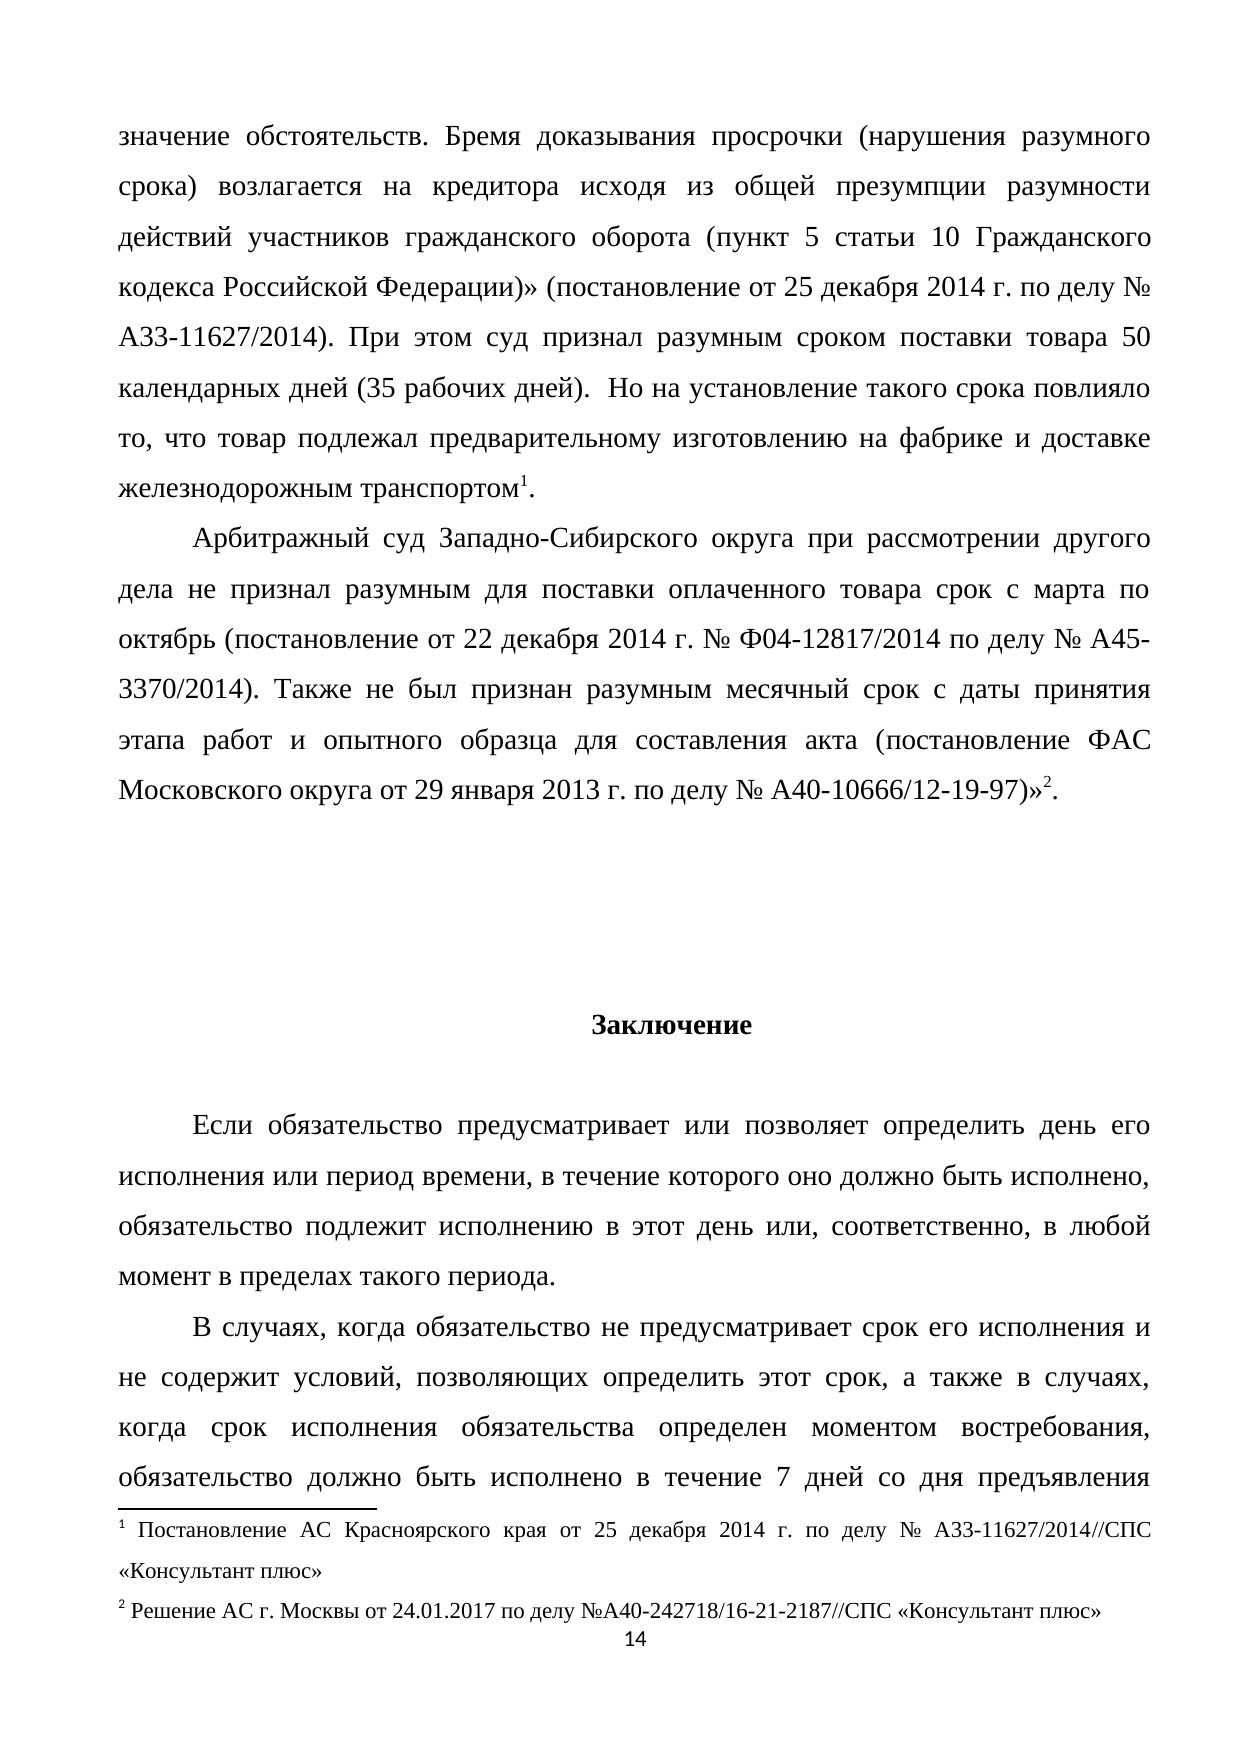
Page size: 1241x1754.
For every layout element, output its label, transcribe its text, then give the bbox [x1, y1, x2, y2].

text Арбитражный суд Западно-Сибирского округа при рассмотрении другого дела не признал разумным для поставки оплаченного товара срок с марта по октябрь (постановление от 22 декабря 2014 г. № Ф04-12817/2014 по делу № А45-3370/2014). Также не был признан разумным месячный срок с даты принятия этапа работ и опытного образца для составления акта (постановление ФАС Московского округа от 29 января 2013 г. по делу № А40-10666/12-19-97)». [118, 521, 1152, 806]
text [118, 118, 1152, 504]
text Если обязательство предусматривает или позволяет определить день его исполнения или период времени, в течение которого оно должно быть исполнено, обязательство подлежит исполнению в этот день или, соответственно, в любой момент в пределах такого периода. [118, 1107, 1152, 1292]
text Заключение [118, 1007, 1152, 1040]
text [118, 1309, 1152, 1493]
